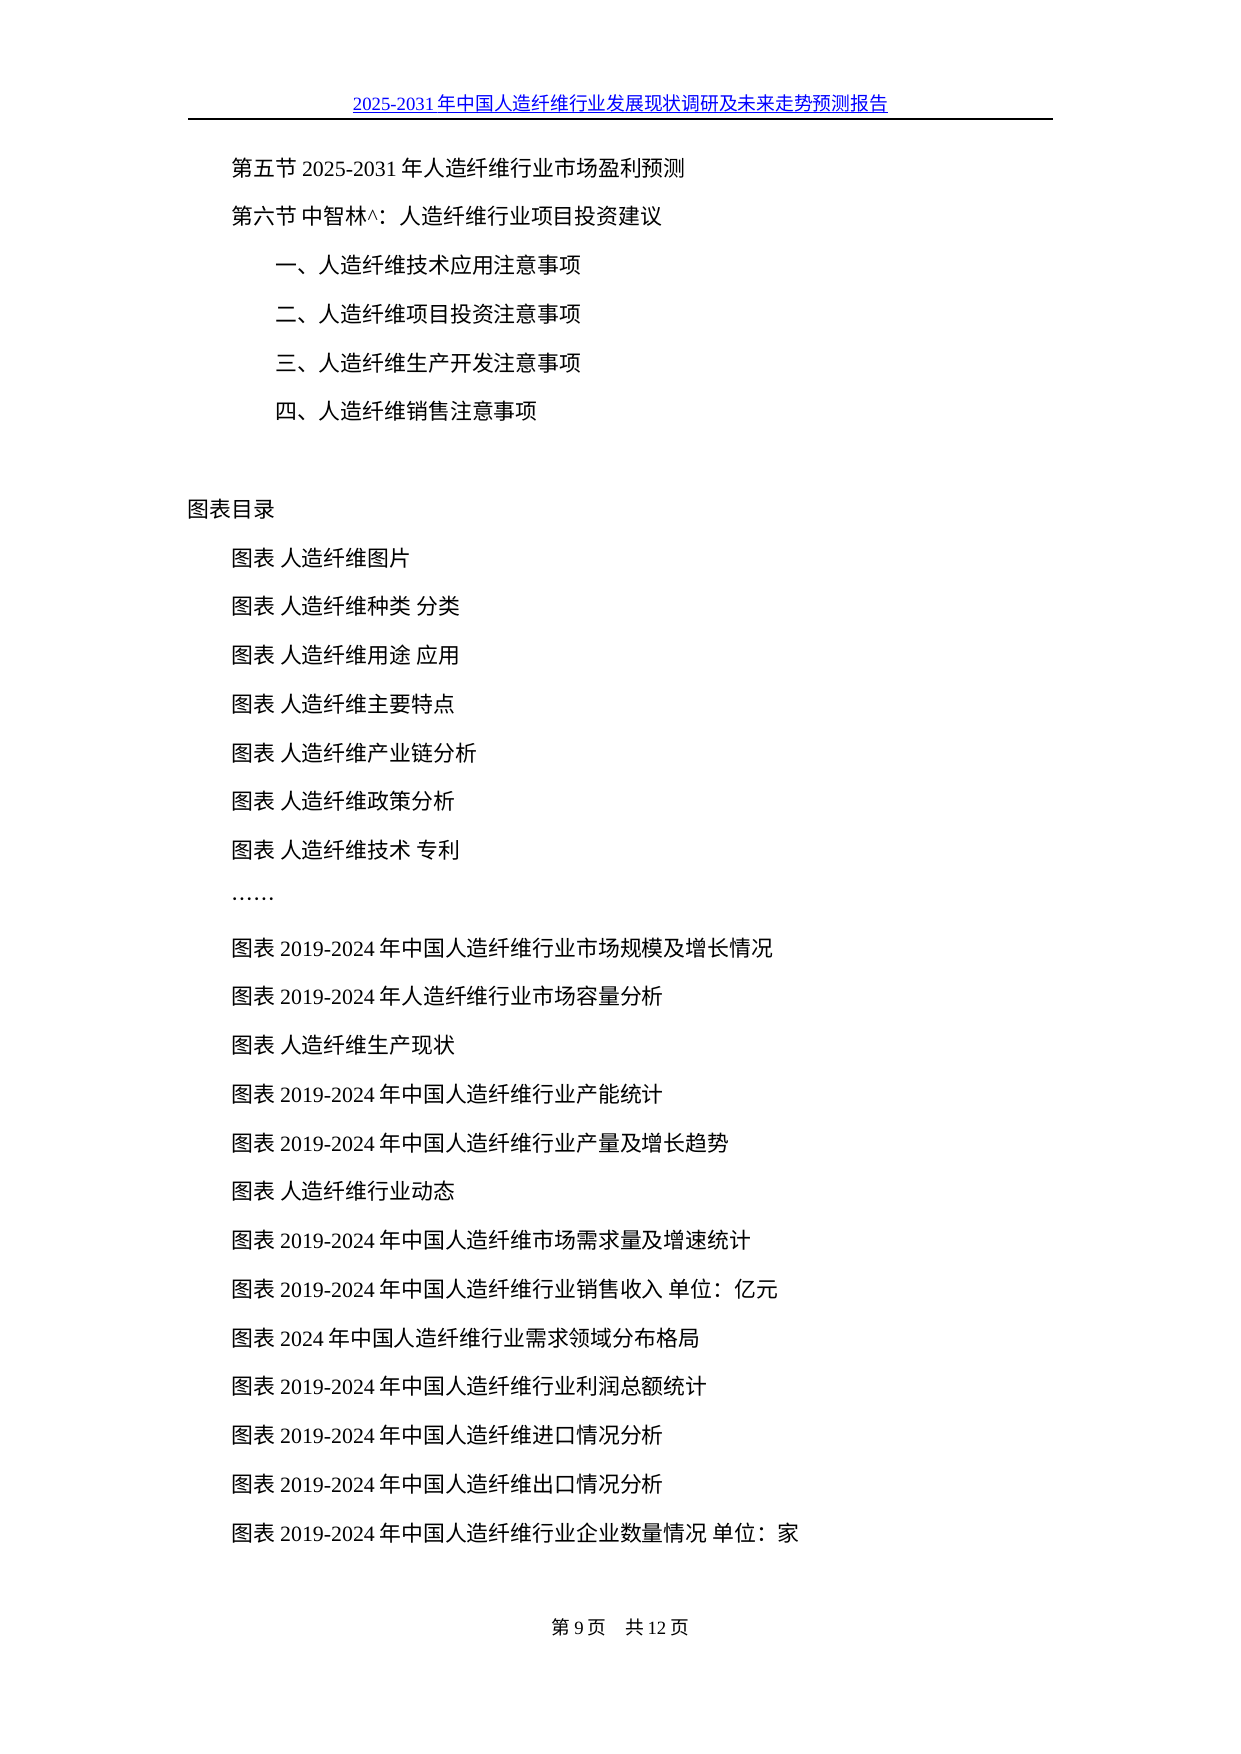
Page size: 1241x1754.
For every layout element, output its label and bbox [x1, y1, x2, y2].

text [187, 150, 1053, 1548]
